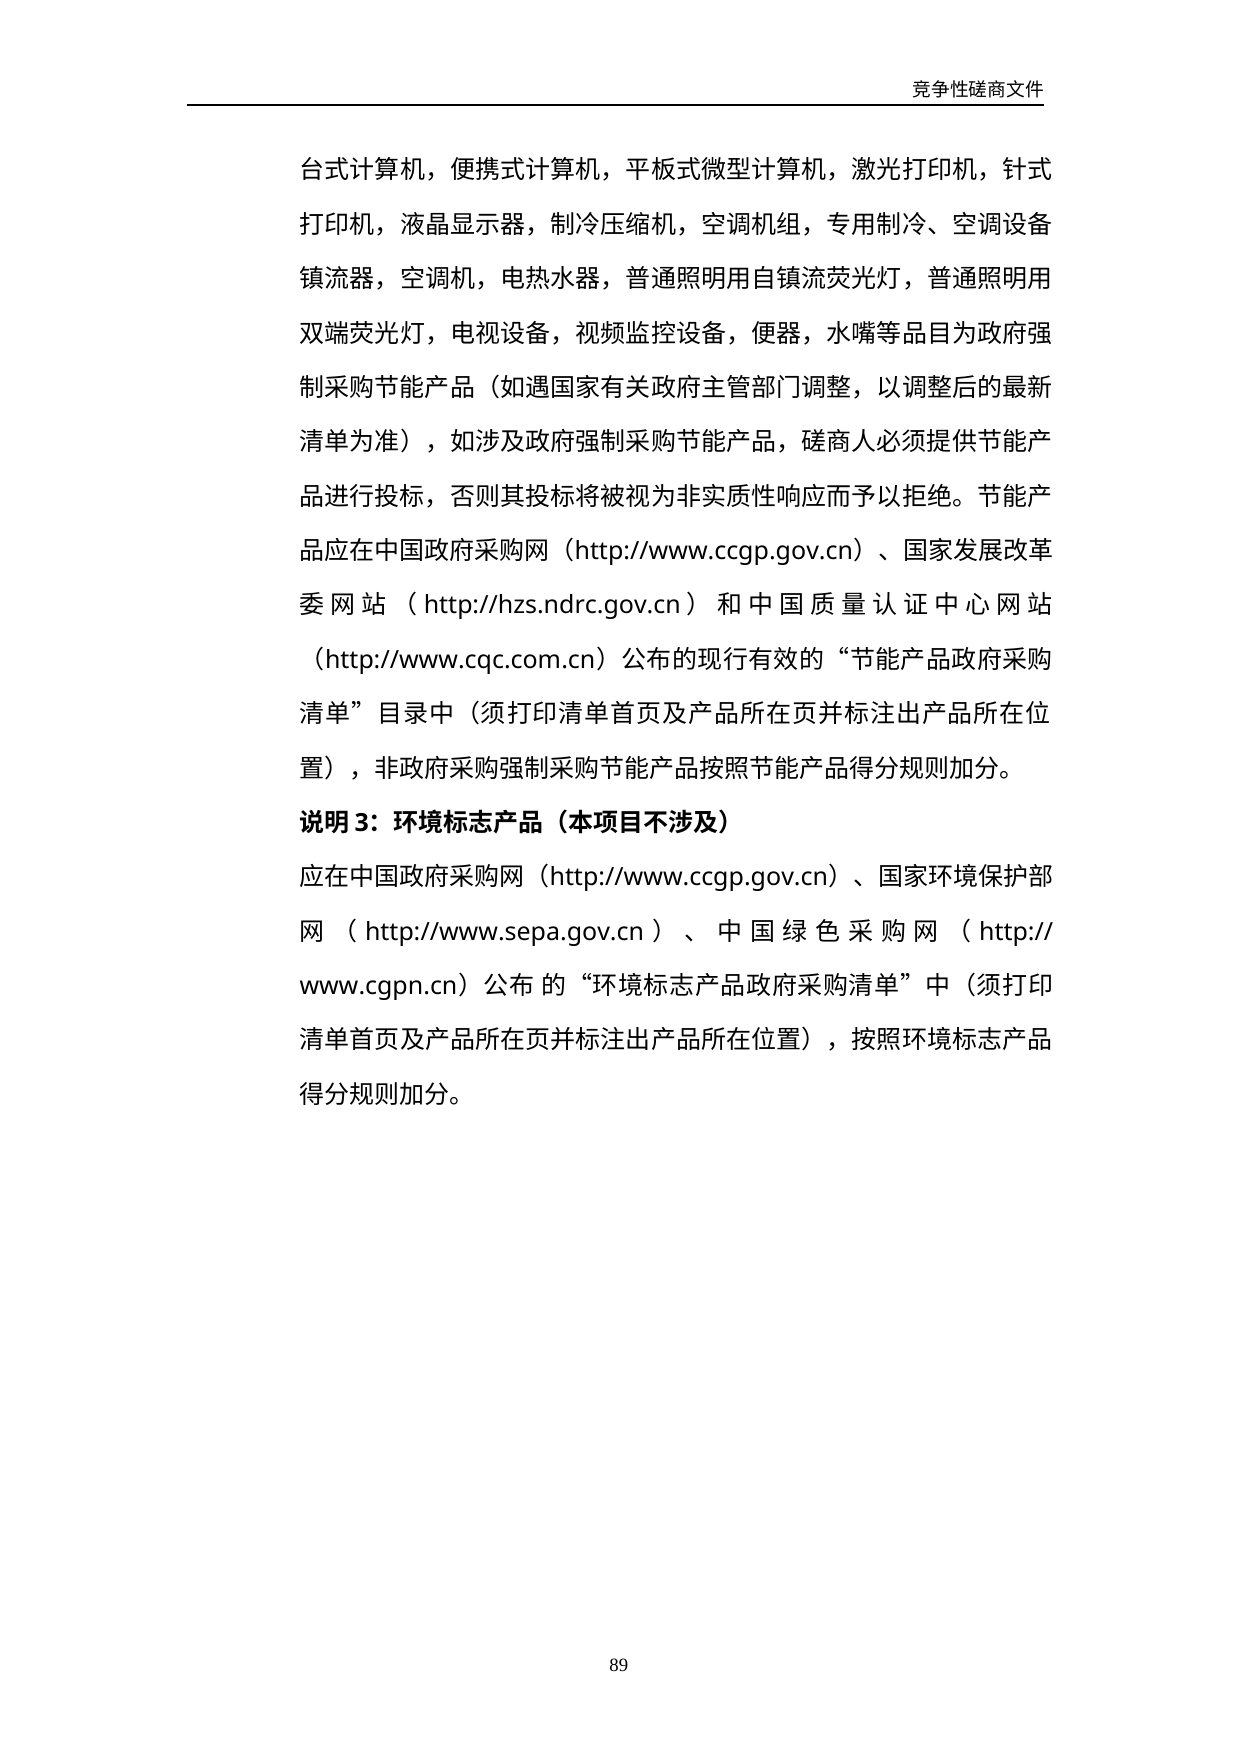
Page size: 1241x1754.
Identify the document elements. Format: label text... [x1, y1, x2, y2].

text 说明3：环境标志产品（本项目不涉及） [299, 802, 1053, 839]
text 应在中国政府采购网（http://www.ccgp.gov.cn）、国家环境保护部网（http://www.sepa.gov.cn）、中国绿色采购网（http://www.cgpn.cn）公布 的“环境标志产品政府采购清单”中（须打印清单首页及产品所在页并标注出产品所在位置），按照环境标志产品得分规则加分。 [299, 857, 1053, 1111]
text 台式计算机，便携式计算机，平板式微型计算机，激光打印机，针式打印机，液晶显示器，制冷压缩机，空调机组，专用制冷、空调设备，镇流器，空调机，电热水器，普通照明用自镇流荧光灯，普通照明用双端荧光灯，电视设备，视频监控设备，便器，水嘴等品目为政府强制采购节能产品（如遇国家有关政府主管部门调整，以调整后的最新清单为准），如涉及政府强制采购节能产品，磋商人必须提供节能产品进行投标，否则其投标将被视为非实质性响应而予以拒绝。节能产品应在中国政府采购网（http://www.ccgp.gov.cn）、国家发展改革委网站（http://hzs.ndrc.gov.cn）和中国质量认证中心网站（http://www.cqc.com.cn）公布的现行有效的“节能产品政府采购清单”目录中（须打印清单首页及产品所在页并标注出产品所在位置），非政府采购强制采购节能产品按照节能产品得分规则加分。 [299, 150, 1053, 784]
